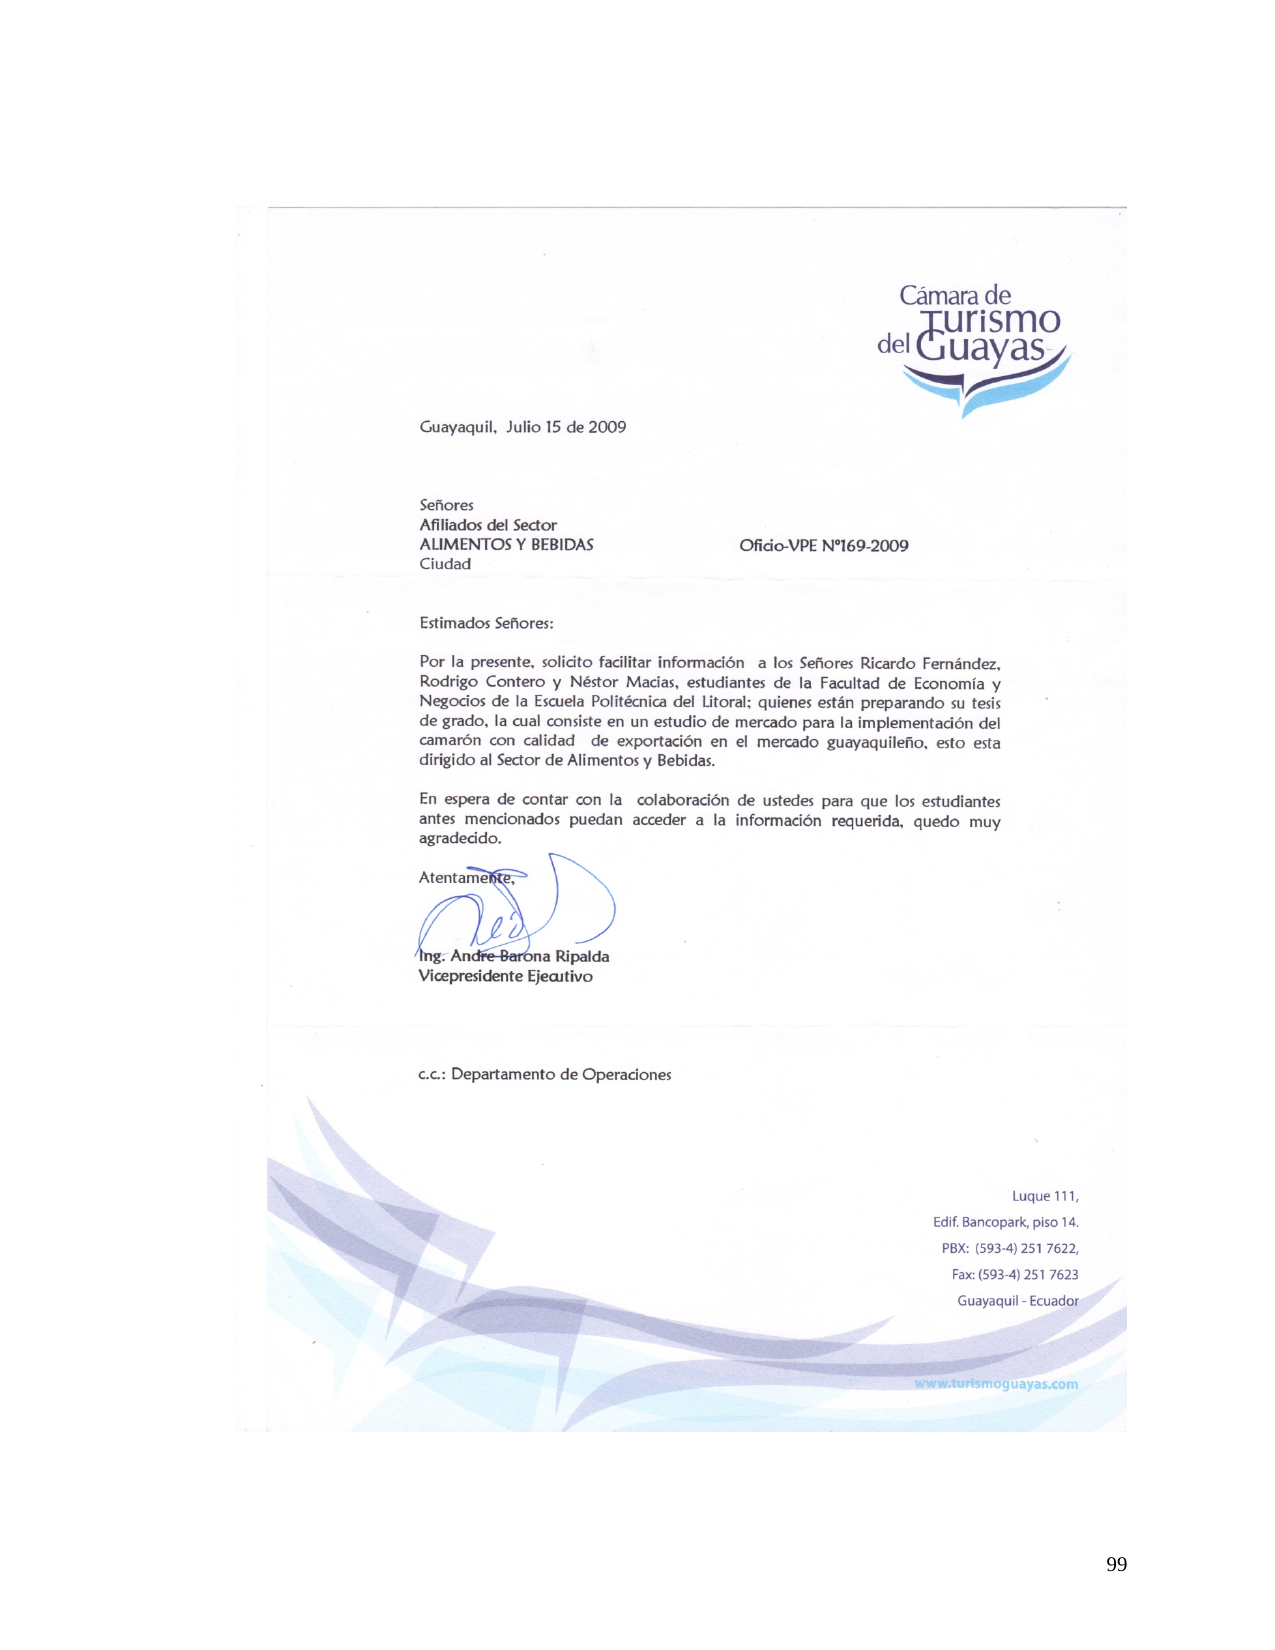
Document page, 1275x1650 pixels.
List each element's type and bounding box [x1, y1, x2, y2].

picture [236, 206, 1127, 1432]
